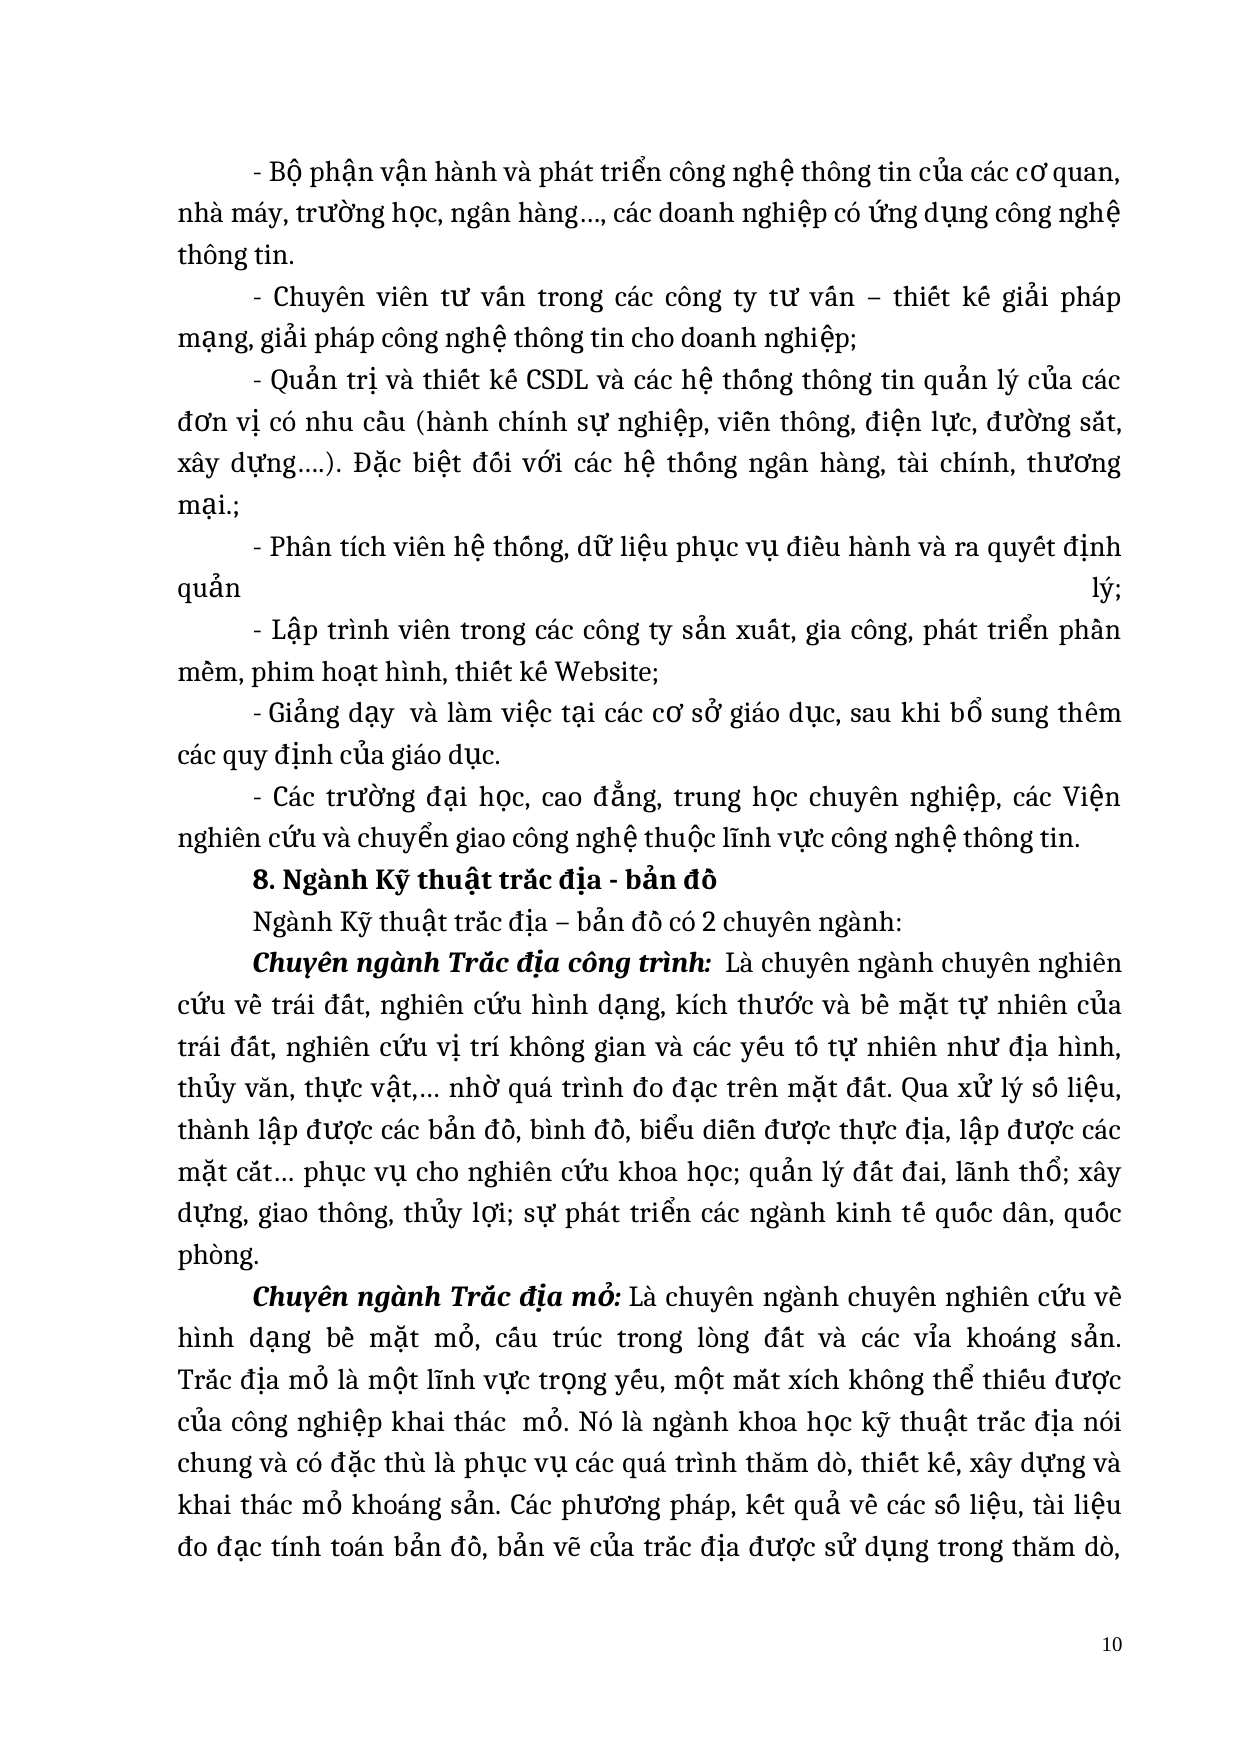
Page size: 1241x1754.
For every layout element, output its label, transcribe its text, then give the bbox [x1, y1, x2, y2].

text - Phân tích viên hệ thống, dữ liệu phục vụ điều hành và ra quyết định quản lý; - Lập trình viên trong các công ty sản xuất, gia công, phát triển phần mềm, phim hoạt hình, thiết kế Website; [177, 523, 1122, 689]
text - Các trường đại học, cao đẳng, trung học chuyên nghiệp, các Viện nghiên cứu và chuyển giao công nghệ thuộc lĩnh vực công nghệ thông tin. [177, 773, 1122, 856]
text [177, 1273, 1122, 1564]
text Chuyên ngành Trắc địa công trình: Là chuyên ngành chuyên nghiên cứu về trái đất, nghiên cứu hình dạng, kích thước và bề mặt tự nhiên của trái đất, nghiên cứu vị trí không gian và các yếu tố tự nhiên như địa hình, thủy văn, thực vật,… nhờ quá trình đo đạc trên mặt đất. Qua xử lý số liệu, thành lập được các bản đồ, bình đồ, biểu diễn được thực địa, lập được các mặt cắt… phục vụ cho nghiên cứu khoa học; quản lý đất đai, lãnh thổ; xây dựng, giao thông, thủy lợi; sự phát triển các ngành kinh tế quốc dân, quốc phòng. [177, 939, 1122, 1273]
text Ngành Kỹ thuật trắc địa – bản đồ có 2 chuyên ngành: [177, 898, 1122, 939]
text - Giảng dạy và làm việc tại các cơ sở giáo dục, sau khi bổ sung thêm các quy định của giáo dục. [177, 689, 1122, 773]
text - Bộ phận vận hành và phát triển công nghệ thông tin của các cơ quan, nhà máy, trường học, ngân hàng…, các doanh nghiệp có ứng dụng công nghệ thông tin. [177, 148, 1122, 273]
text - Chuyên viên tư vấn trong các công ty tư vấn – thiết kế giải pháp mạng, giải pháp công nghệ thông tin cho doanh nghiệp; [177, 273, 1122, 356]
text 8. Ngành Kỹ thuật trắc địa - bản đồ [177, 856, 1122, 898]
text - Quản trị và thiết kế CSDL và các hệ thống thông tin quản lý của các đơn vị có nhu cầu (hành chính sự nghiệp, viễn thông, điện lực, đường sắt, xây dựng….). Đặc biệt đối với các hệ thống ngân hàng, tài chính, thương mại.; [177, 356, 1122, 523]
